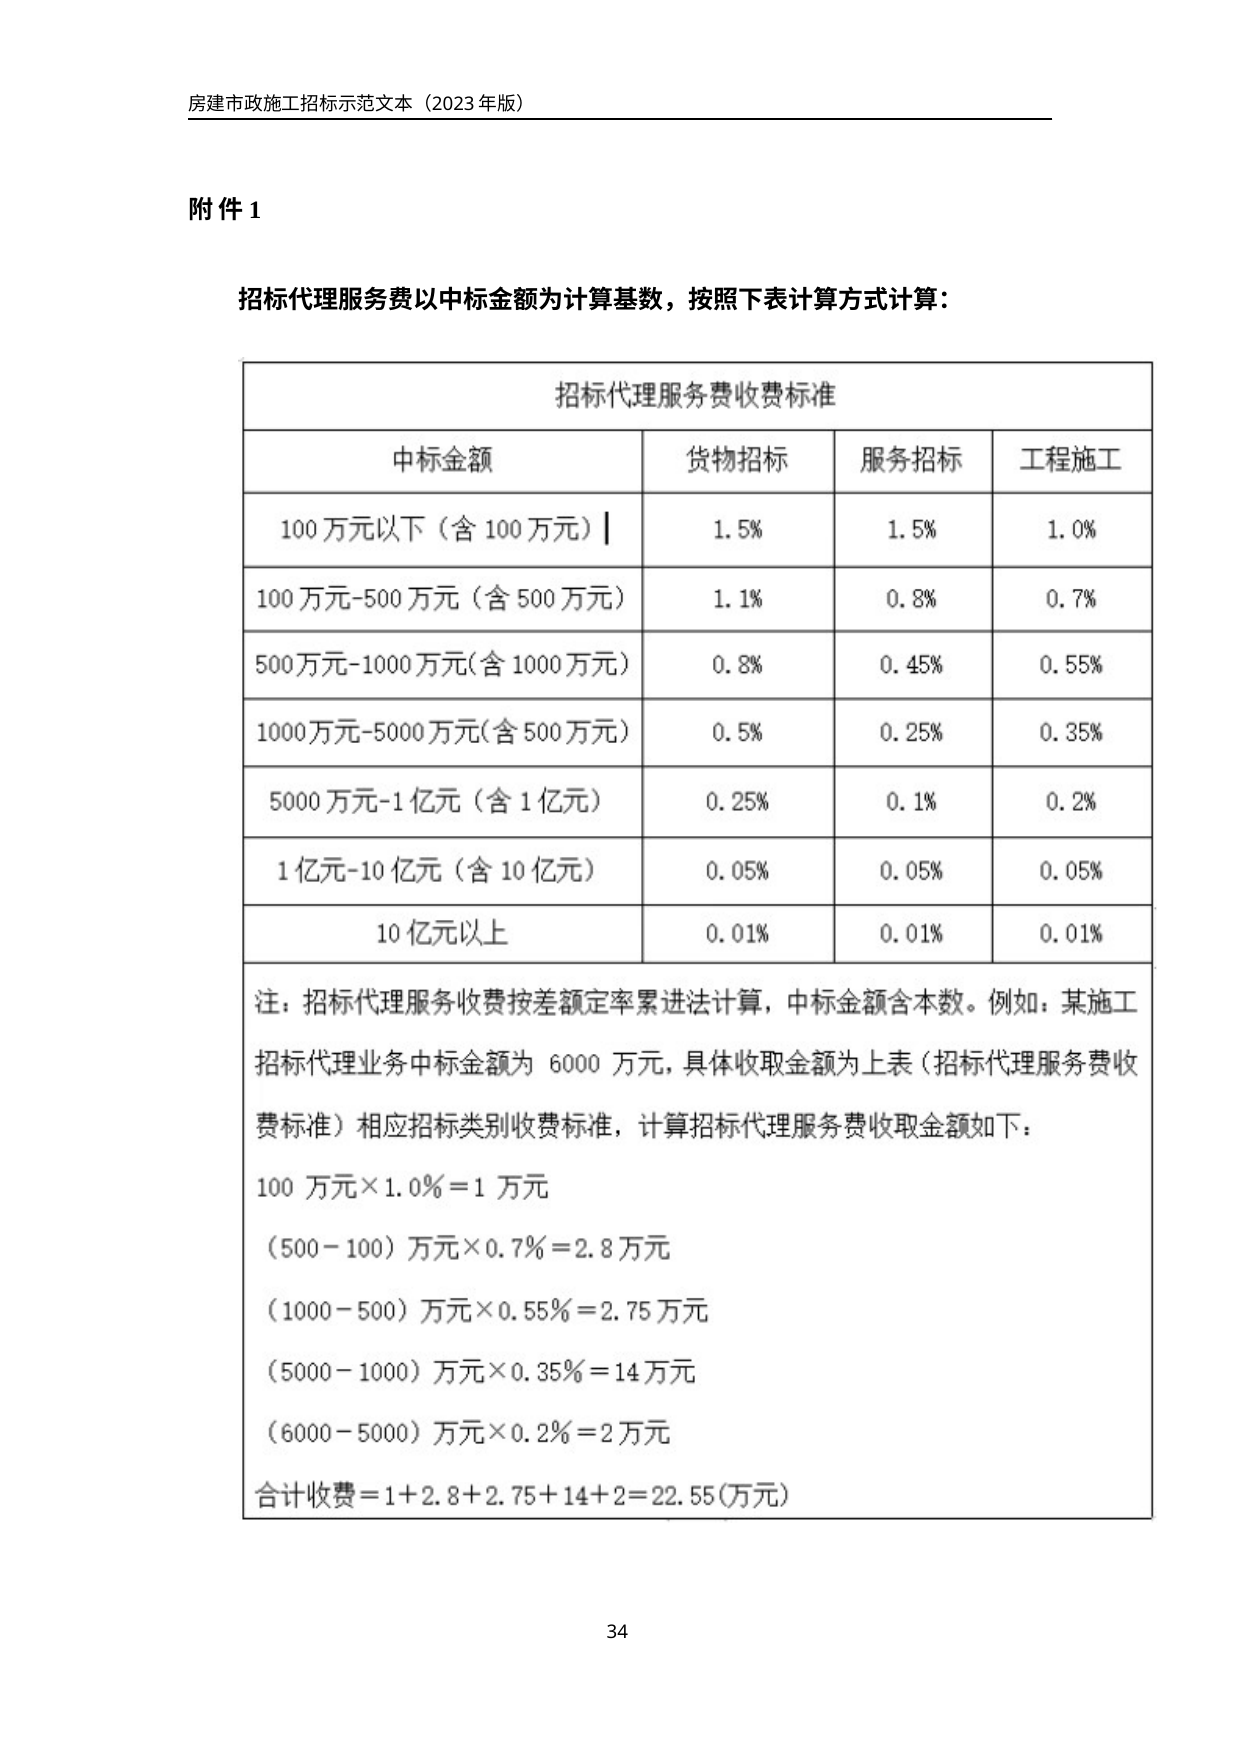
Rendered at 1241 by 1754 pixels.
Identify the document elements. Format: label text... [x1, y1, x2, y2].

subtitle 附 件1 [188, 175, 1052, 240]
subtitle 招标代理服务费以中标金额为计算基数，按照下表计算方式计算： [188, 265, 1052, 330]
picture [238, 357, 1158, 1523]
